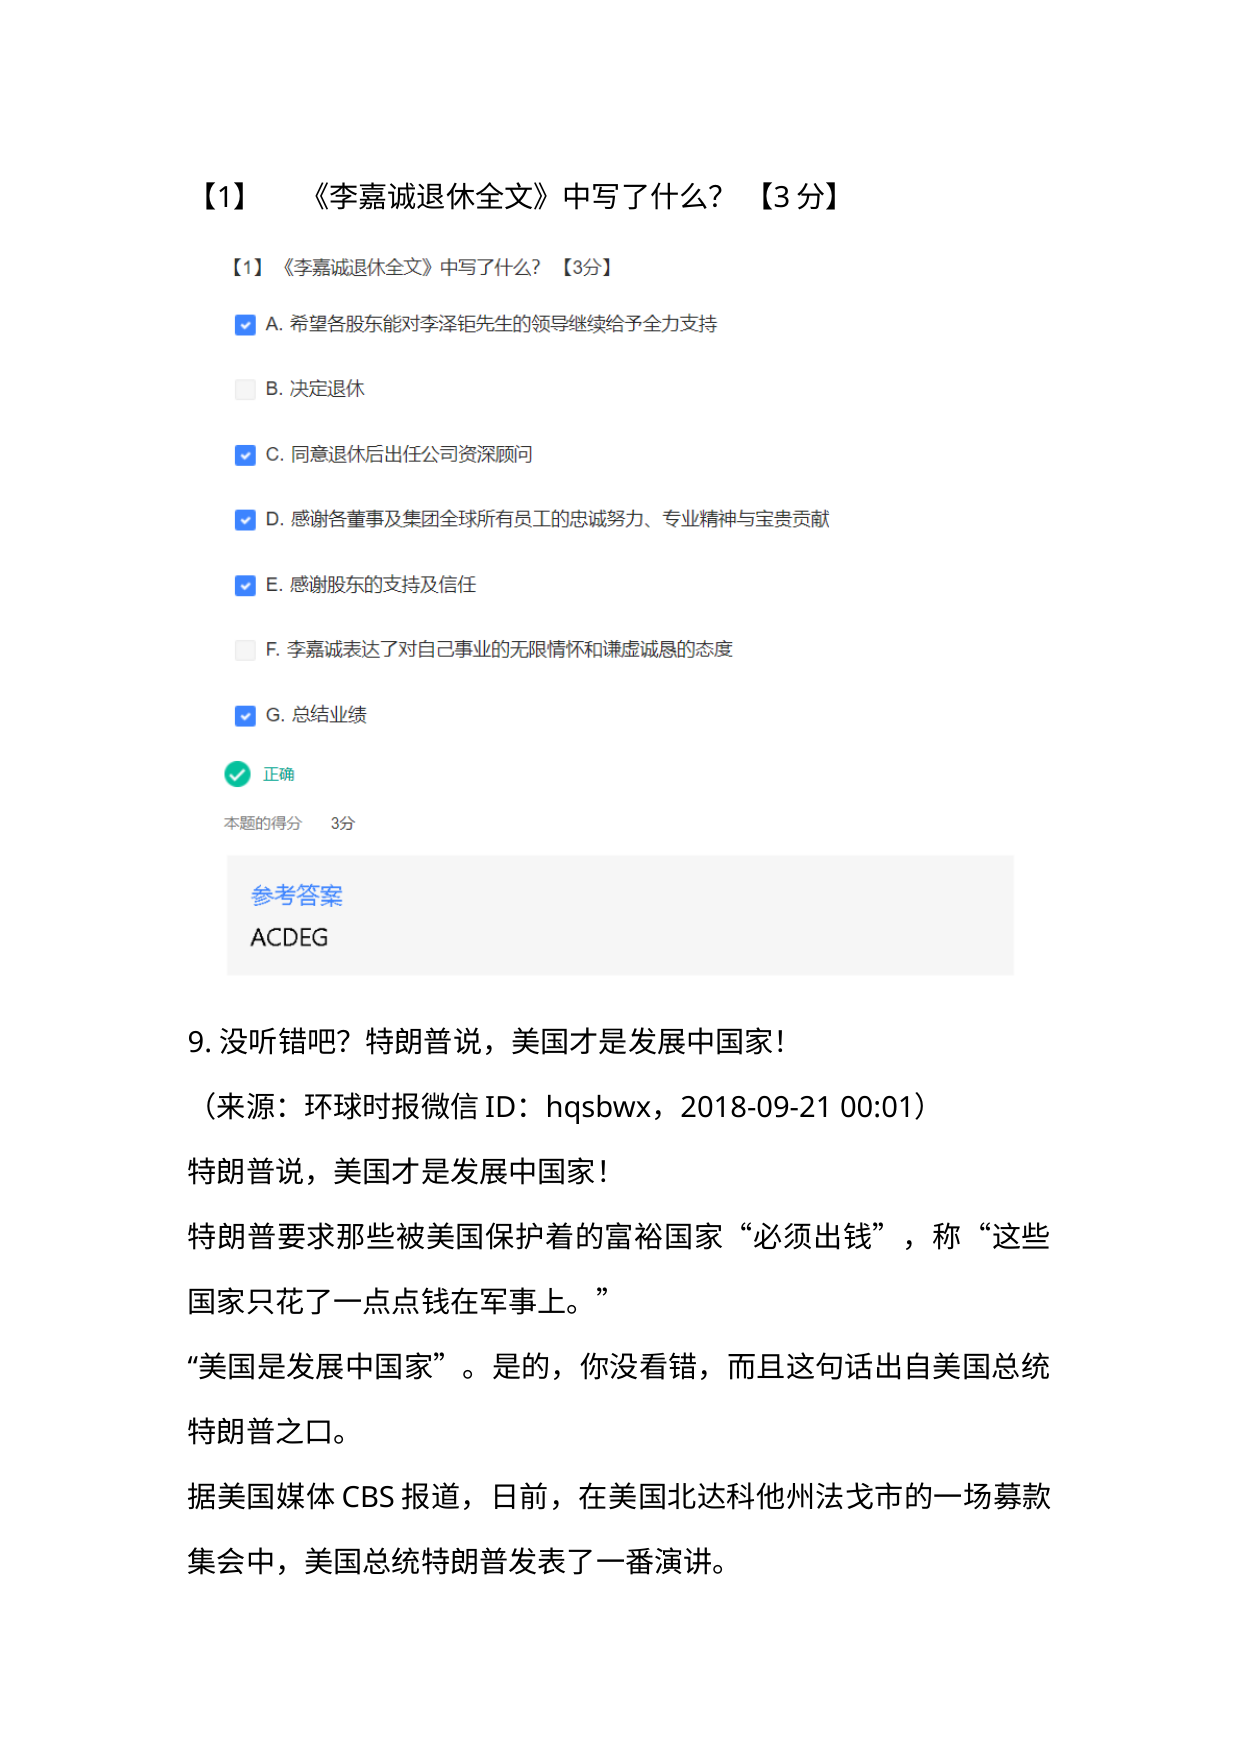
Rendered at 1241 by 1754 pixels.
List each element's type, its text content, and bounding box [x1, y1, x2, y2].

text 据美国媒体CBS报道，日前，在美国北达科他州法戈市的一场募款集会中，美国总统特朗普发表了一番演讲。 [187, 1462, 1053, 1592]
list 《李嘉诚退休全文》中写了什么？ 【3分】 [187, 162, 1053, 227]
text “美国是发展中国家”。是的，你没看错，而且这句话出自美国总统特朗普之口。 [187, 1332, 1053, 1462]
text 特朗普要求那些被美国保护着的富裕国家“必须出钱”，称“这些国家只花了一点点钱在军事上。” [187, 1202, 1053, 1332]
text 特朗普说，美国才是发展中国家！ [187, 1137, 1053, 1202]
text 9. 没听错吧？特朗普说，美国才是发展中国家！ [187, 1007, 1053, 1072]
picture [187, 227, 1053, 980]
text （来源：环球时报微信ID：hqsbwx，2018-09-21 00:01） [187, 1072, 1053, 1137]
